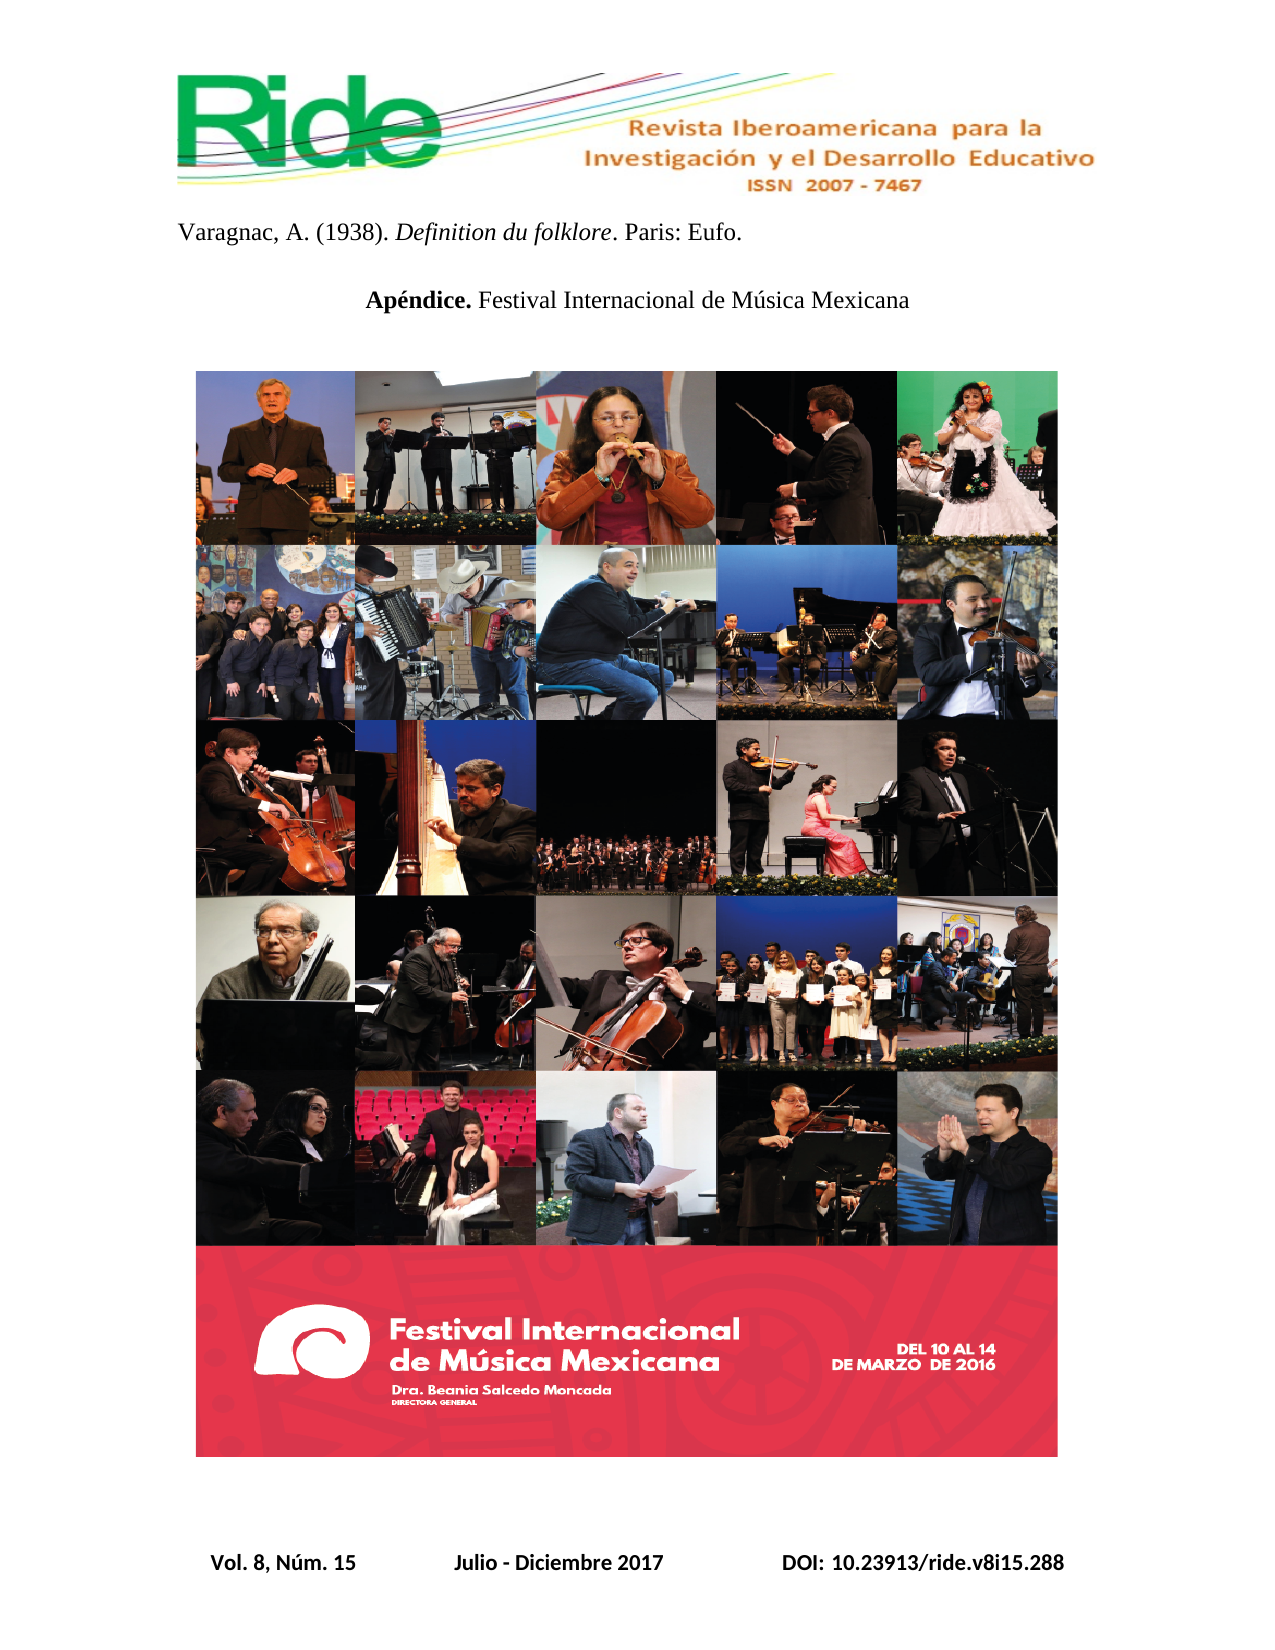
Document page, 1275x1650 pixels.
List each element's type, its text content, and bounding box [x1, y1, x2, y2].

picture [195, 371, 1058, 1457]
text Apéndice. Festival Internacional de Música Mexicana [177, 285, 1098, 314]
picture [177, 73, 1098, 196]
text Varagnac, A. (1938). Definition du folklore. Paris: Eufo. [177, 217, 1098, 246]
